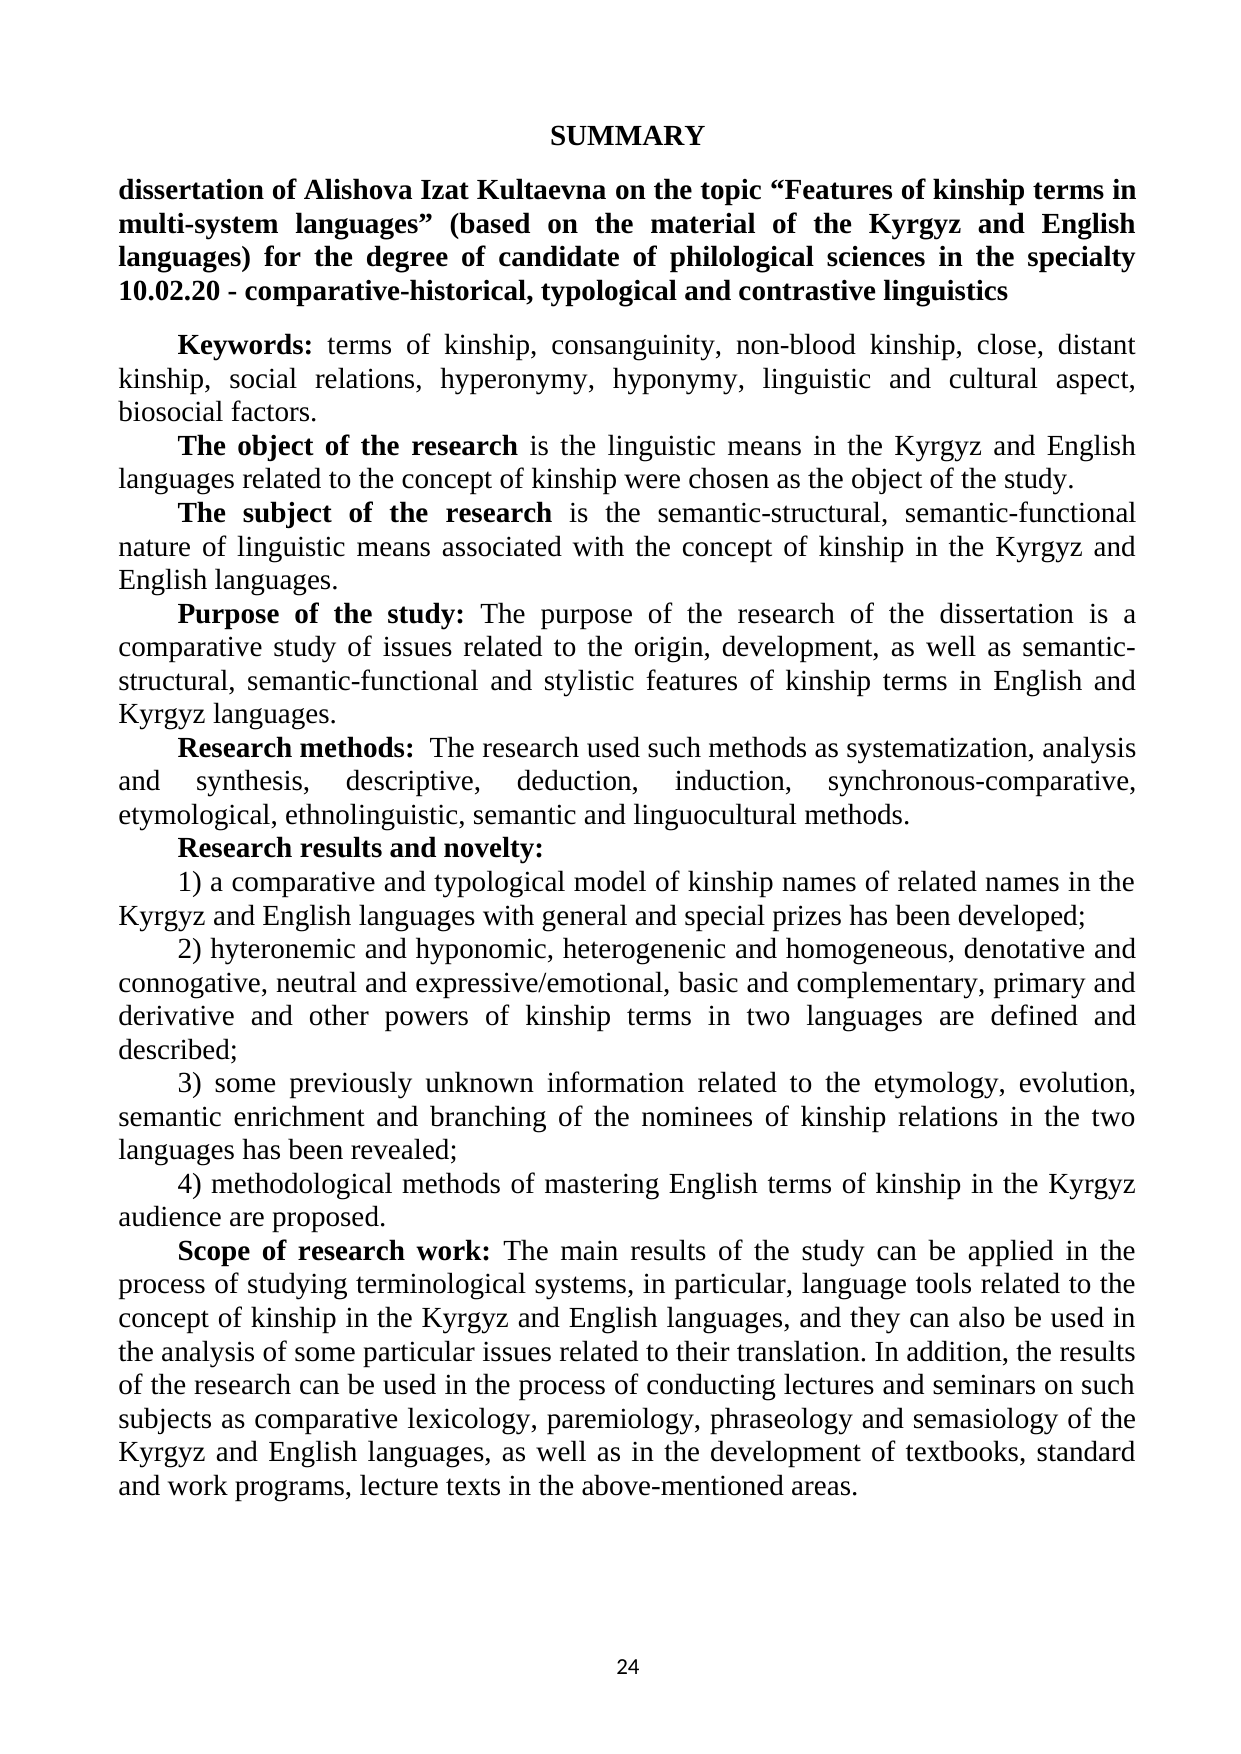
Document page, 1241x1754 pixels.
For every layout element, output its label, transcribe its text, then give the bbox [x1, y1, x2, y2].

text 4) methodological methods of mastering English terms of kinship in the Kyrgyz audience are proposed. [118, 1166, 1137, 1233]
text Research results and novelty: [118, 831, 1137, 864]
text 2) hyteronemic and hyponomic, heterogenenic and homogeneous, denotative and connogative, neutral and expressive/emotional, basic and complementary, primary and derivative and other powers of kinship terms in two languages are defined and described; [118, 931, 1137, 1065]
text Scope of research work: The main results of the study can be applied in the process of studying terminological systems, in particular, language tools related to the concept of kinship in the Kyrgyz and English languages, and they can also be used in the analysis of some particular issues related to their translation. In addition, the results of the research can be used in the process of conducting lectures and seminars on such subjects as comparative lexicology, paremiology, phraseology and semasiology of the Kyrgyz and English languages, as well as in the development of textbooks, standard and work programs, lecture texts in the above-mentioned areas. [118, 1233, 1137, 1501]
text 3) some previously unknown information related to the etymology, evolution, semantic enrichment and branching of the nominees of kinship relations in the two languages has been revealed; [118, 1065, 1137, 1166]
text Purpose of the study: The purpose of the research of the dissertation is a comparative study of issues related to the origin, development, as well as semantic-structural, semantic-functional and stylistic features of kinship terms in English and Kyrgyz languages. [118, 596, 1137, 730]
text Research methods: The research used such methods as systematization, analysis and synthesis, descriptive, deduction, induction, synchronous-comparative, etymological, ethnolinguistic, semantic and linguocultural methods. [118, 730, 1137, 831]
text The object of the research is the linguistic means in the Kyrgyz and English languages related to the concept of kinship were chosen as the object of the study. [118, 428, 1137, 495]
text 1) a comparative and typological model of kinship names of related names in the Kyrgyz and English languages with general and special prizes has been developed; [118, 864, 1137, 931]
text The subject of the research is the semantic-structural, semantic-functional nature of linguistic means associated with the concept of kinship in the Kyrgyz and English languages. [118, 495, 1137, 596]
text SUMMARY [118, 118, 1137, 152]
text Keywords: terms of kinship, consanguinity, non-blood kinship, close, distant kinship, social relations, hyperonymy, hyponymy, linguistic and cultural aspect, biosocial factors. [118, 327, 1137, 428]
text dissertation of Alishova Izat Kultaevna on the topic “Features of kinship terms in multi-system languages” (based on the material of the Kyrgyz and English languages) for the degree of candidate of philological sciences in the specialty 10.02.20 - comparative-historical, typological and contrastive linguistics [118, 172, 1137, 307]
